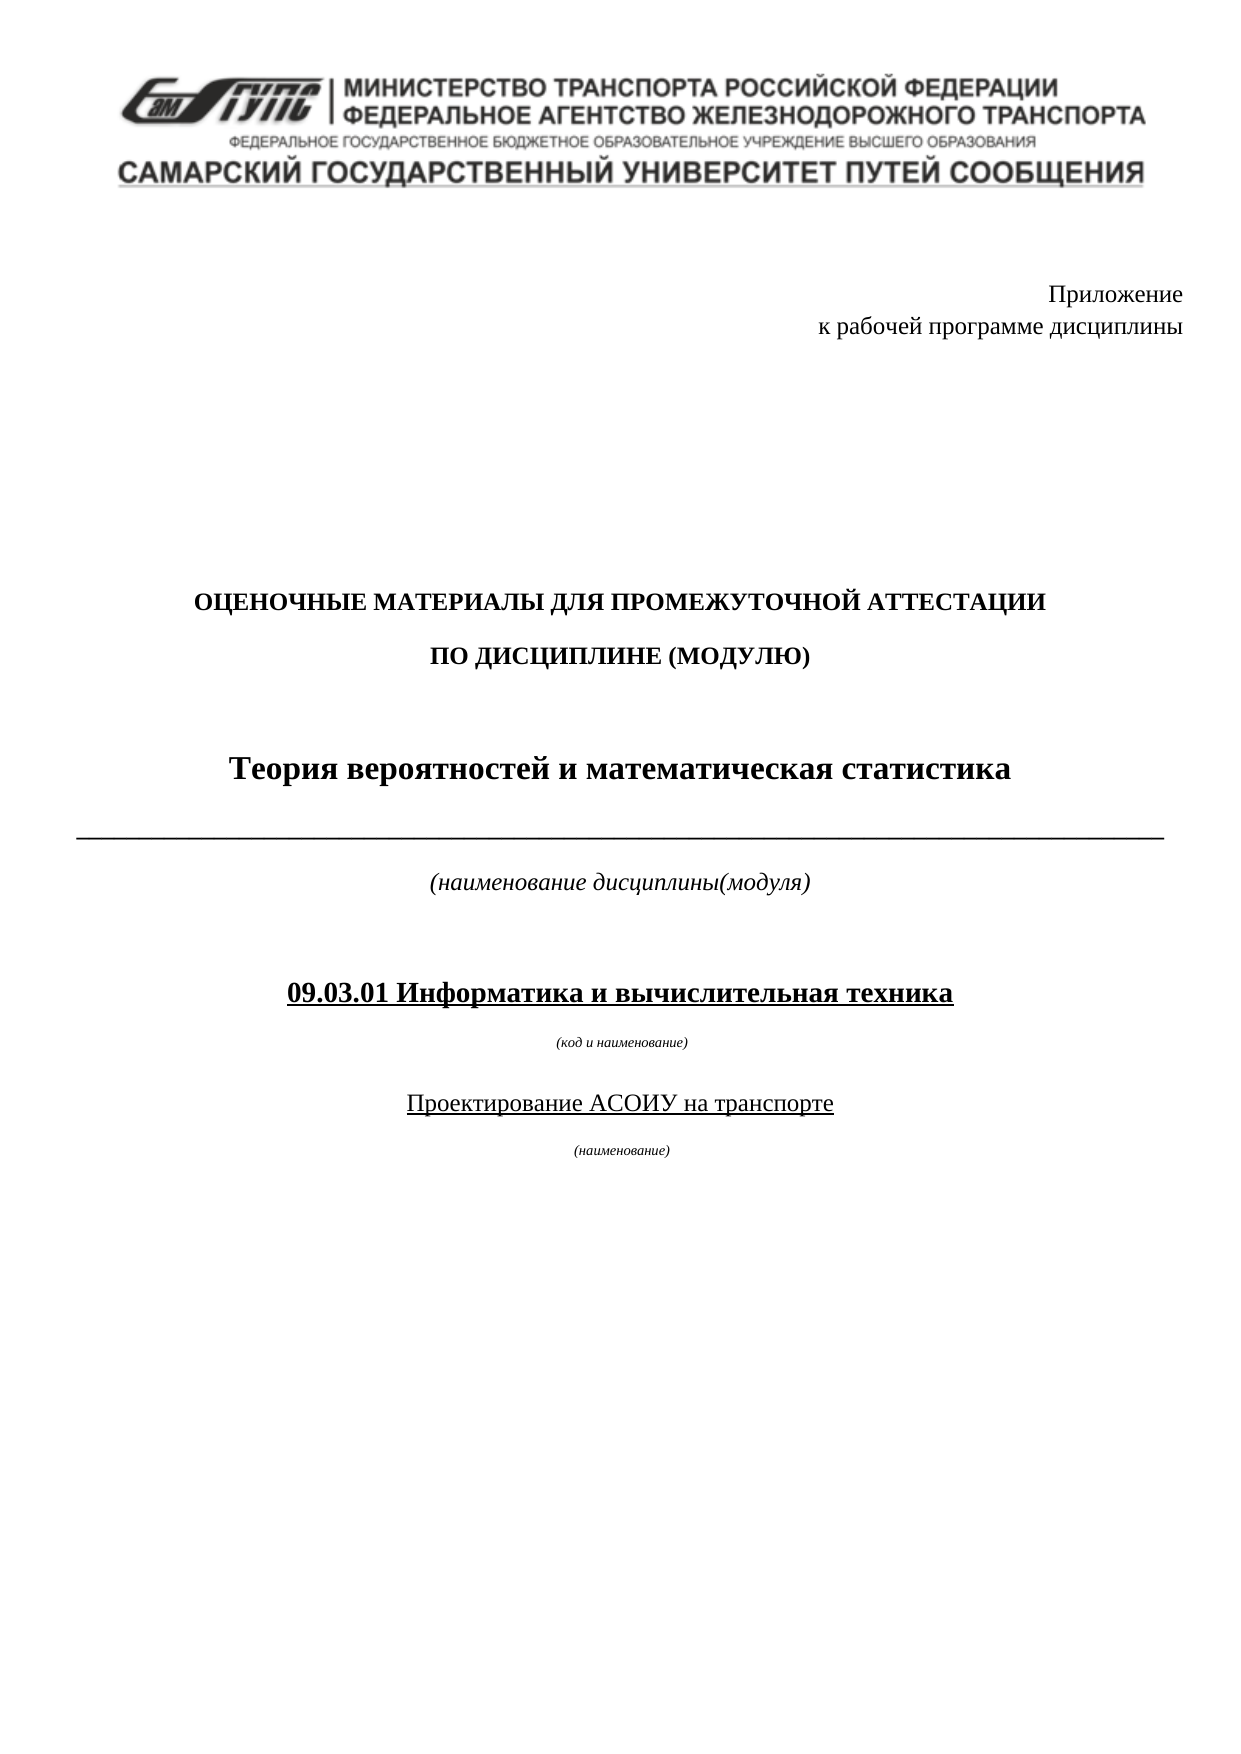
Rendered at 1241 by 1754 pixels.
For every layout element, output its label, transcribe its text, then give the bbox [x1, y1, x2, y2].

text Приложение [564, 279, 1183, 308]
text ОЦЕНОЧНЫЕ МАТЕРИАЛЫ ДЛЯ ПРОМЕЖУТОЧНОЙ АТТЕСТАЦИИ [59, 587, 1181, 616]
text (код и наименование) [59, 1034, 1181, 1063]
text Теория вероятностей и математическая статистика [59, 748, 1181, 787]
picture [115, 71, 1149, 210]
text ПО ДИСЦИПЛИНЕ (МОДУЛЮ) [59, 641, 1181, 669]
text 09.03.01 Информатика и вычислительная техника [59, 975, 1181, 1008]
text (наименование дисциплины(модуля) [59, 867, 1181, 896]
text к рабочей программе дисциплины [59, 311, 1183, 340]
text _______________________________________________________________________________________ [59, 813, 1181, 842]
text Проектирование АСОИУ на транспорте [59, 1088, 1181, 1117]
text (наименование) [59, 1142, 1181, 1171]
